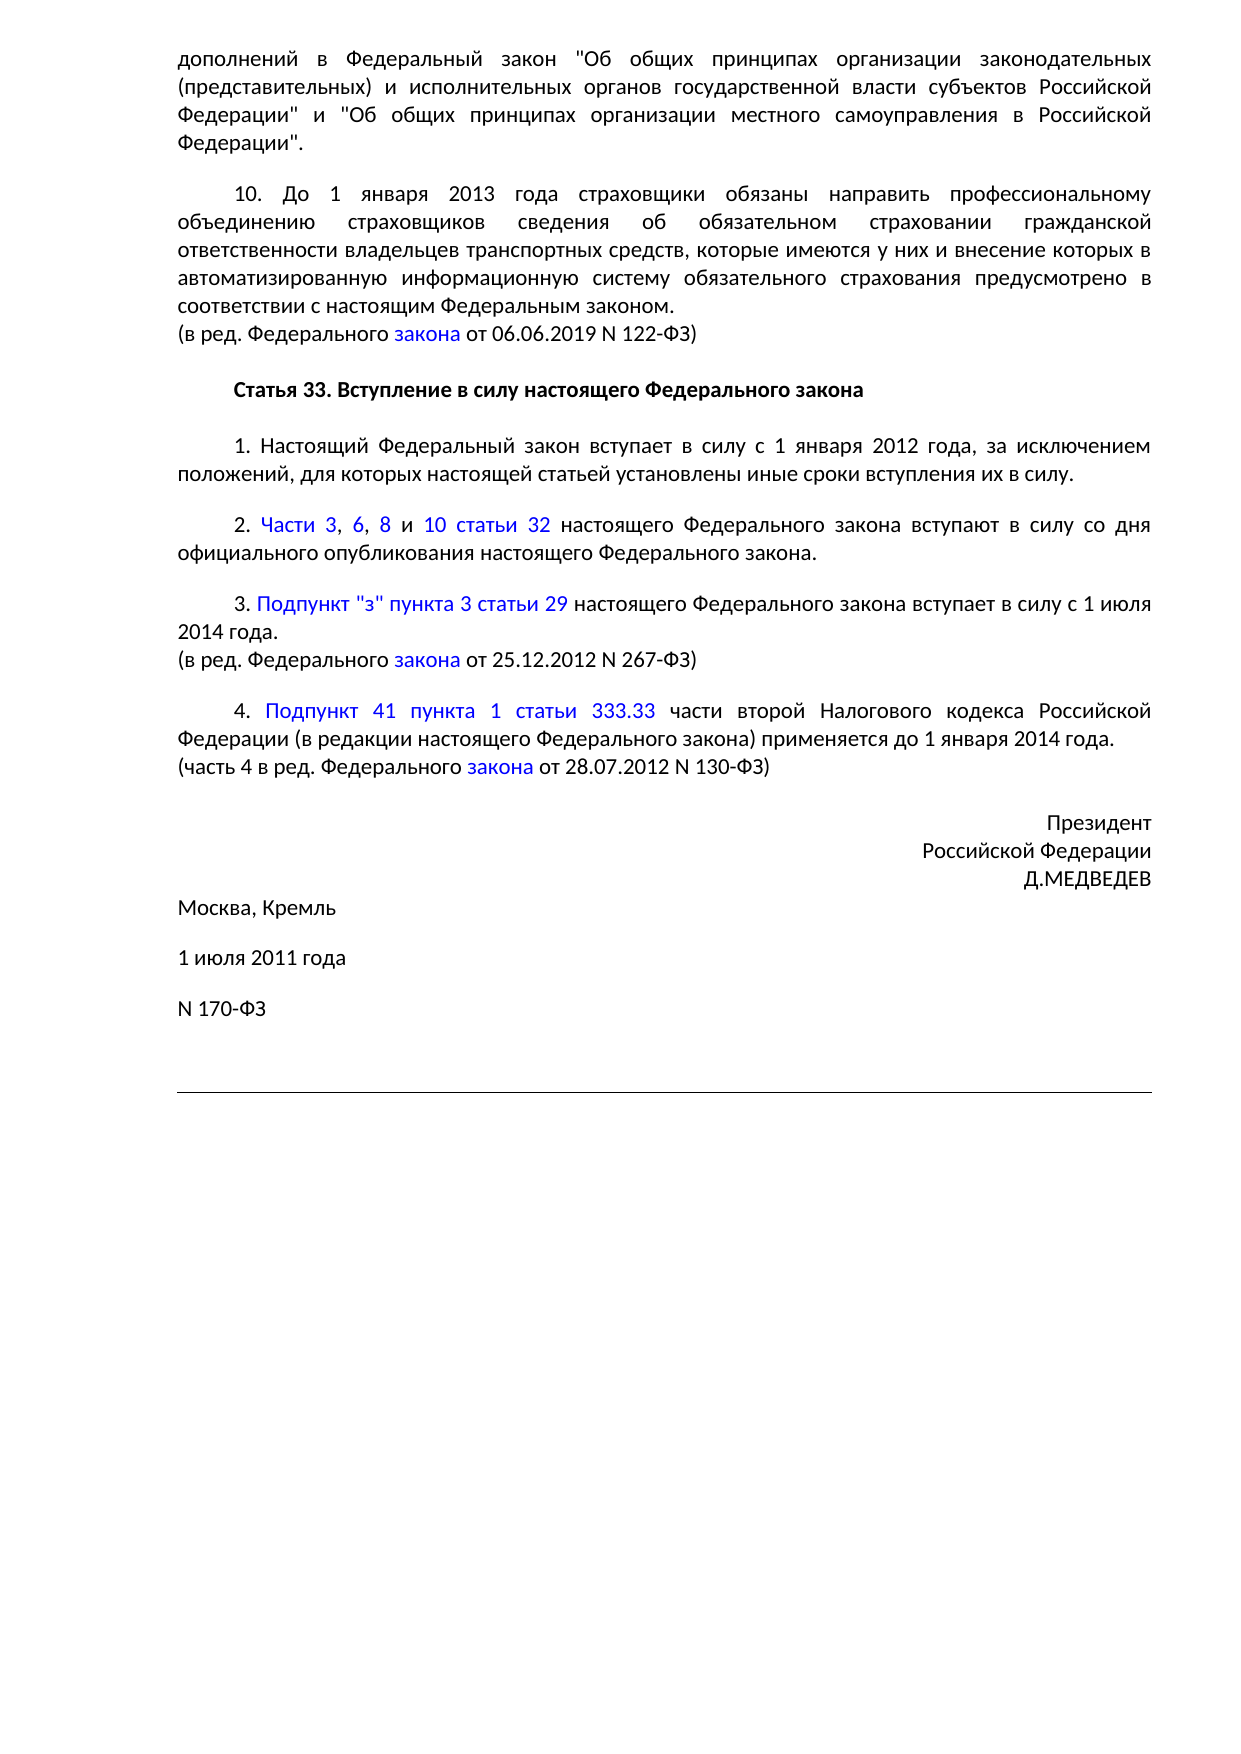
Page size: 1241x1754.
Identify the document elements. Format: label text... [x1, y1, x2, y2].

text 1. Настоящий Федеральный закон вступает в силу с 1 января 2012 года, за исключением положений, для которых настоящей статьей установлены иные сроки вступления их в силу. [177, 432, 1152, 488]
text Президент [177, 808, 1152, 837]
text 3. Подпункт "з" пункта 3 статьи 29 настоящего Федерального закона вступает в силу с 1 июля 2014 года. [177, 589, 1152, 646]
text (в ред. Федерального закона от 06.06.2019 N 122-ФЗ) [177, 319, 1152, 347]
text Москва, Кремль [177, 893, 1152, 921]
text (в ред. Федерального закона от 25.12.2012 N 267-ФЗ) [177, 646, 1152, 673]
text Д.МЕДВЕДЕВ [177, 864, 1152, 893]
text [177, 44, 1152, 156]
text N 170-ФЗ [177, 994, 1152, 1022]
text 4. Подпункт 41 пункта 1 статьи 333.33 части второй Налогового кодекса Российской Федерации (в редакции настоящего Федерального закона) применяется до 1 января 2014 года. [177, 696, 1152, 752]
text (часть 4 в ред. Федерального закона от 28.07.2012 N 130-ФЗ) [177, 752, 1152, 781]
text Российской Федерации [177, 837, 1152, 864]
text 1 июля 2011 года [177, 943, 1152, 972]
text 10. До 1 января 2013 года страховщики обязаны направить профессиональному объединению страховщиков сведения об обязательном страховании гражданской ответственности владельцев транспортных средств, которые имеются у них и внесение которых в автоматизированную информационную систему обязательного страхования предусмотрено в соответствии с настоящим Федеральным законом. [177, 179, 1152, 319]
title Статья 33. Вступление в силу настоящего Федерального закона [177, 376, 1152, 403]
text 2. Части 3, 6, 8 и 10 статьи 32 настоящего Федерального закона вступают в силу со дня официального опубликования настоящего Федерального закона. [177, 511, 1152, 567]
